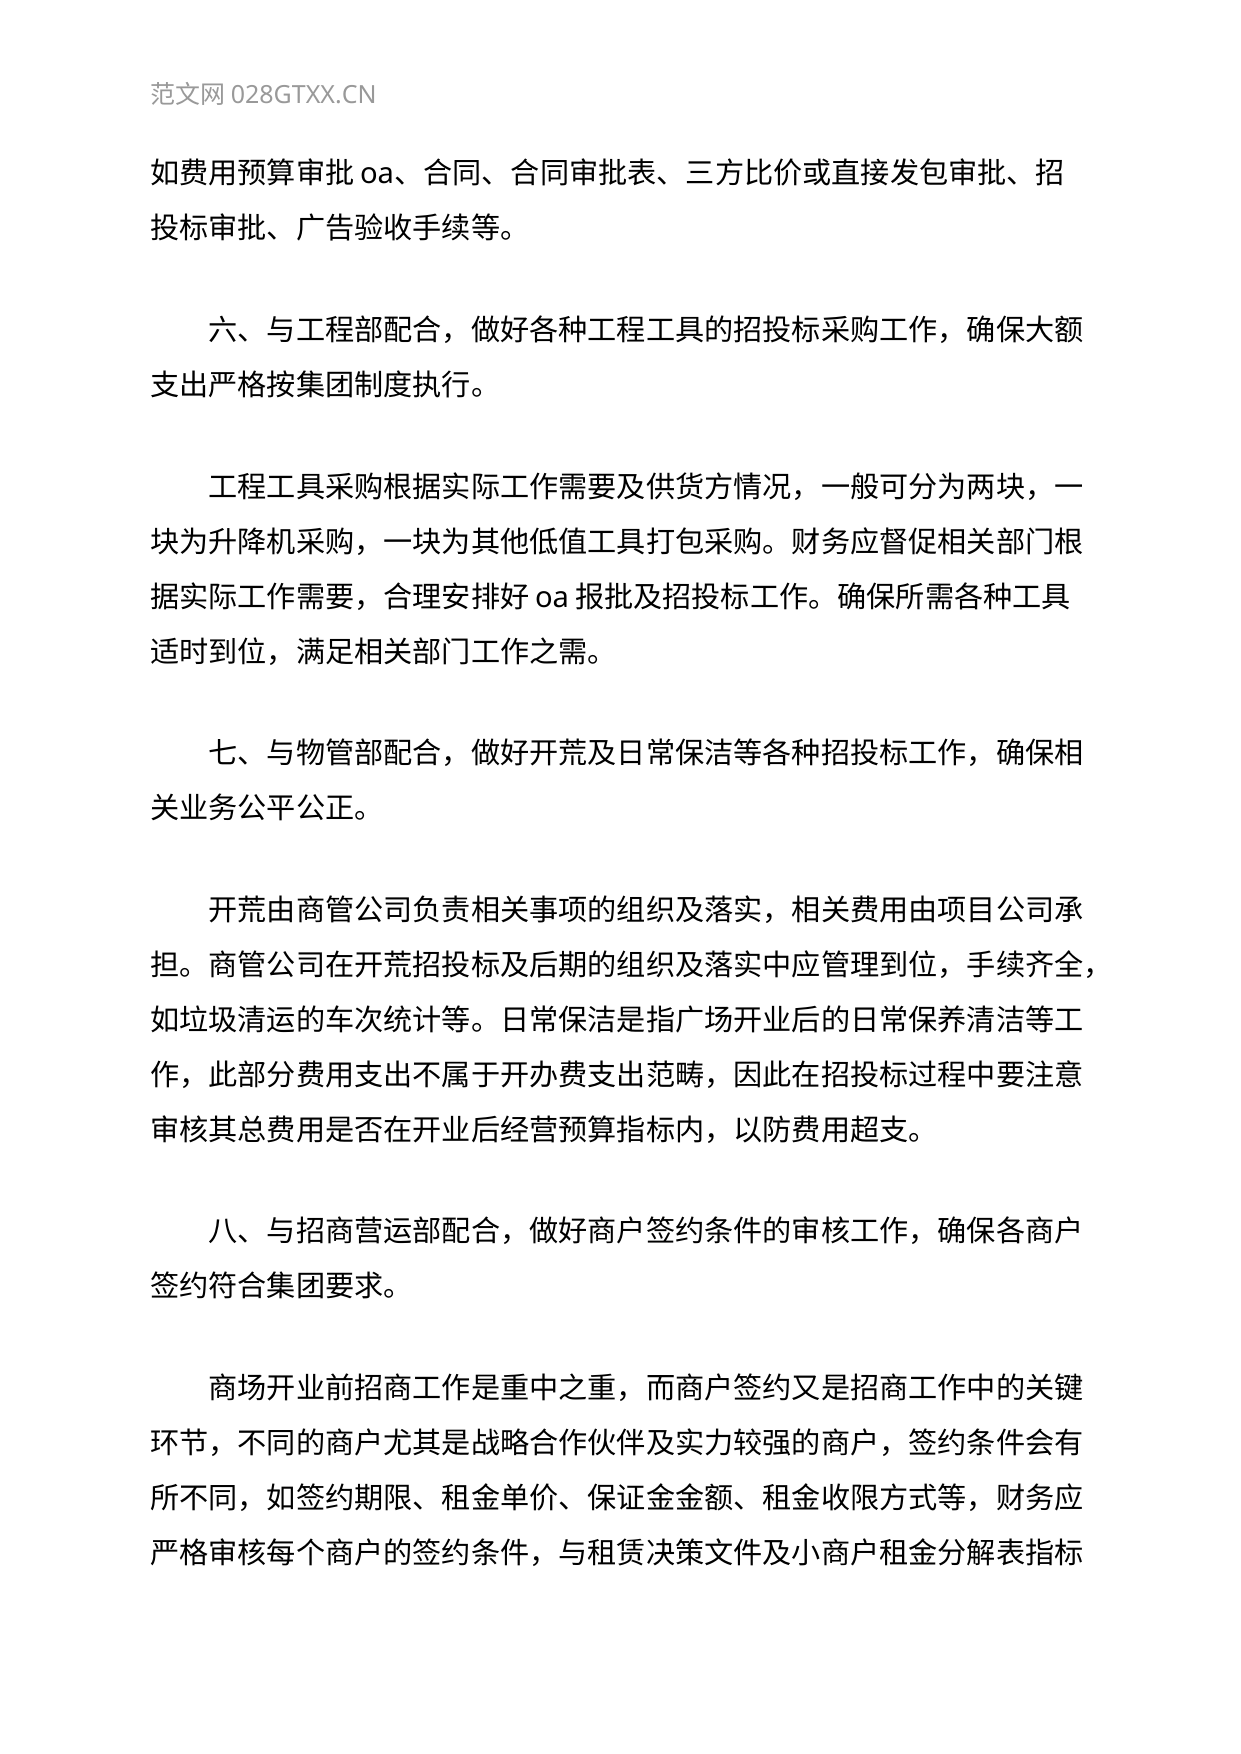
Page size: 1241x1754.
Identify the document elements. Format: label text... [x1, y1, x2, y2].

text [150, 150, 1090, 247]
text 六、与工程部配合，做好各种工程工具的招投标采购工作，确保大额支出严格按集团制度执行。 [150, 307, 1090, 404]
text 七、与物管部配合，做好开荒及日常保洁等各种招投标工作，确保相关业务公平公正。 [150, 730, 1090, 827]
text 开荒由商管公司负责相关事项的组织及落实，相关费用由项目公司承担。商管公司在开荒招投标及后期的组织及落实中应管理到位，手续齐全，如垃圾清运的车次统计等。日常保洁是指广场开业后的日常保养清洁等工作，此部分费用支出不属于开办费支出范畴，因此在招投标过程中要注意审核其总费用是否在开业后经营预算指标内，以防费用超支。 [150, 887, 1090, 1148]
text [150, 1365, 1090, 1572]
text 工程工具采购根据实际工作需要及供货方情况，一般可分为两块，一块为升降机采购，一块为其他低值工具打包采购。财务应督促相关部门根据实际工作需要，合理安排好oa报批及招投标工作。确保所需各种工具适时到位，满足相关部门工作之需。 [150, 463, 1090, 671]
text 八、与招商营运部配合，做好商户签约条件的审核工作，确保各商户签约符合集团要求。 [150, 1208, 1090, 1305]
